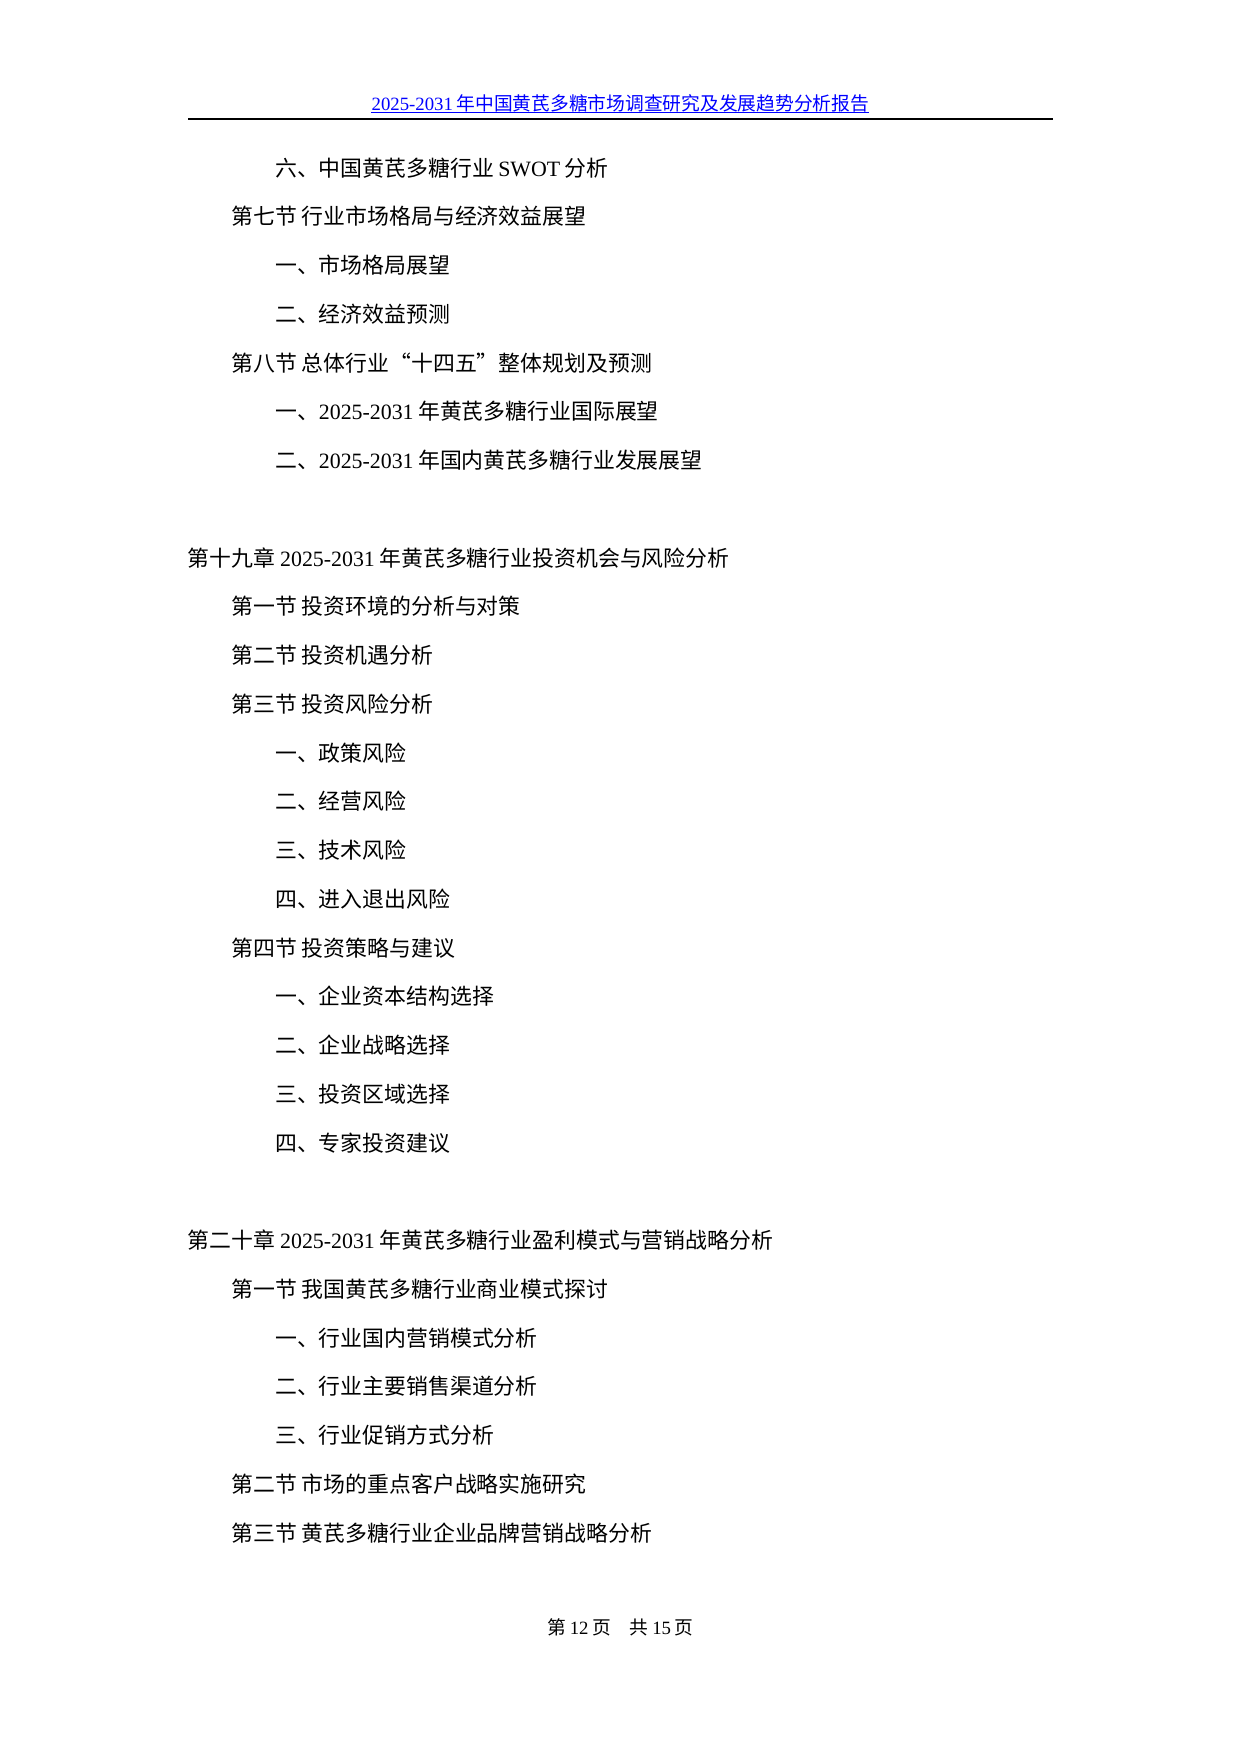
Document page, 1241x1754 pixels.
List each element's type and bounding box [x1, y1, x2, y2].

text [187, 150, 1053, 1548]
